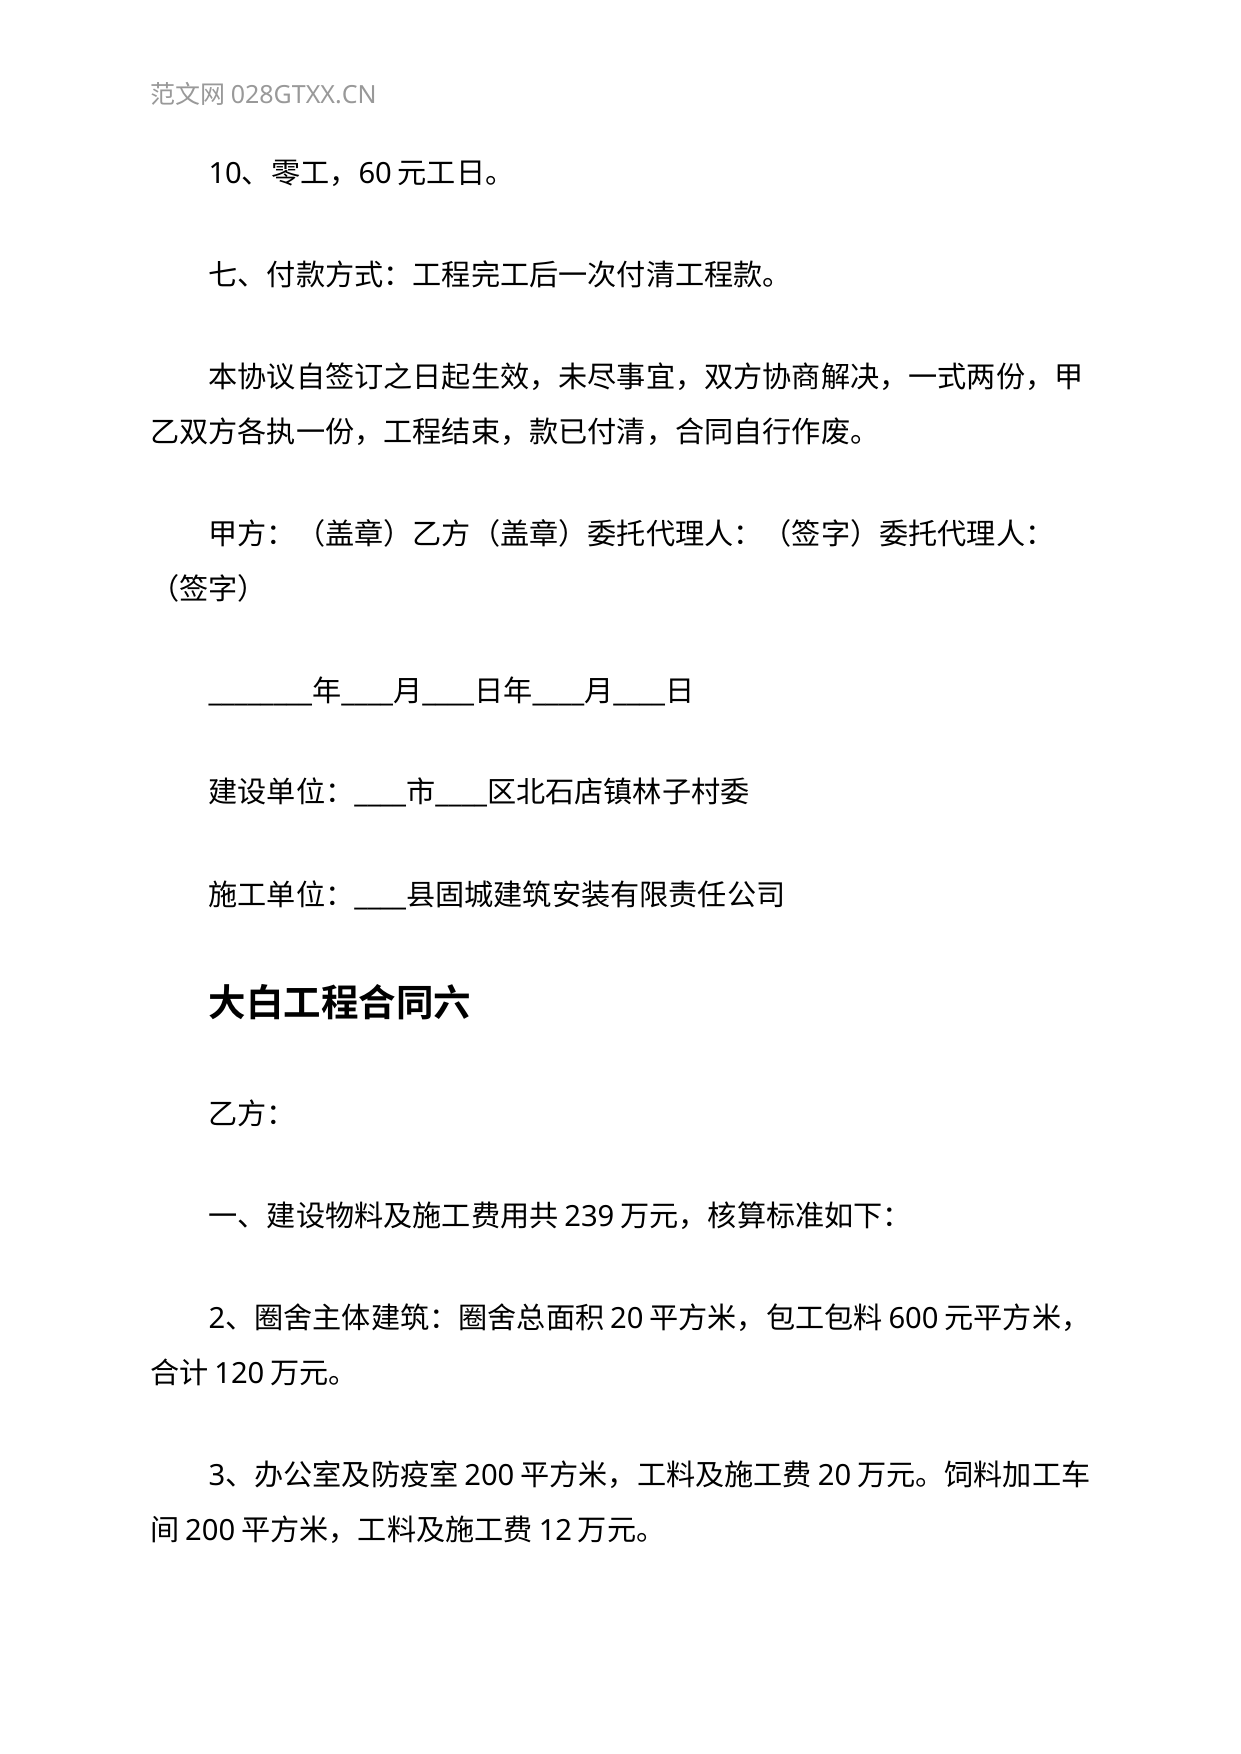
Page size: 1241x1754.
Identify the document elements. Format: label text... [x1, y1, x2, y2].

text ________年____月____日年____月____日 [150, 667, 1090, 709]
text 甲方：（盖章）乙方（盖章）委托代理人：（签字）委托代理人：（签字） [150, 510, 1090, 608]
text 2、圈舍主体建筑：圈舍总面积20平方米，包工包料600元平方米，合计120万元。 [150, 1294, 1090, 1392]
text 本协议自签订之日起生效，未尽事宜，双方协商解决，一式两份，甲乙双方各执一份，工程结束，款已付清，合同自行作废。 [150, 354, 1090, 451]
text 建设单位：____市____区北石店镇林子村委 [150, 769, 1090, 811]
text 10、零工，60元工日。 [150, 150, 1090, 192]
text 施工单位：____县固城建筑安装有限责任公司 [150, 871, 1090, 913]
text 大白工程合同六 [150, 973, 1090, 1027]
text 七、付款方式：工程完工后一次付清工程款。 [150, 252, 1090, 294]
text 一、建设物料及施工费用共239万元，核算标准如下： [150, 1192, 1090, 1234]
text 乙方： [150, 1090, 1090, 1133]
text 3、办公室及防疫室200平方米，工料及施工费20万元。饲料加工车间200平方米，工料及施工费12万元。 [150, 1451, 1090, 1548]
